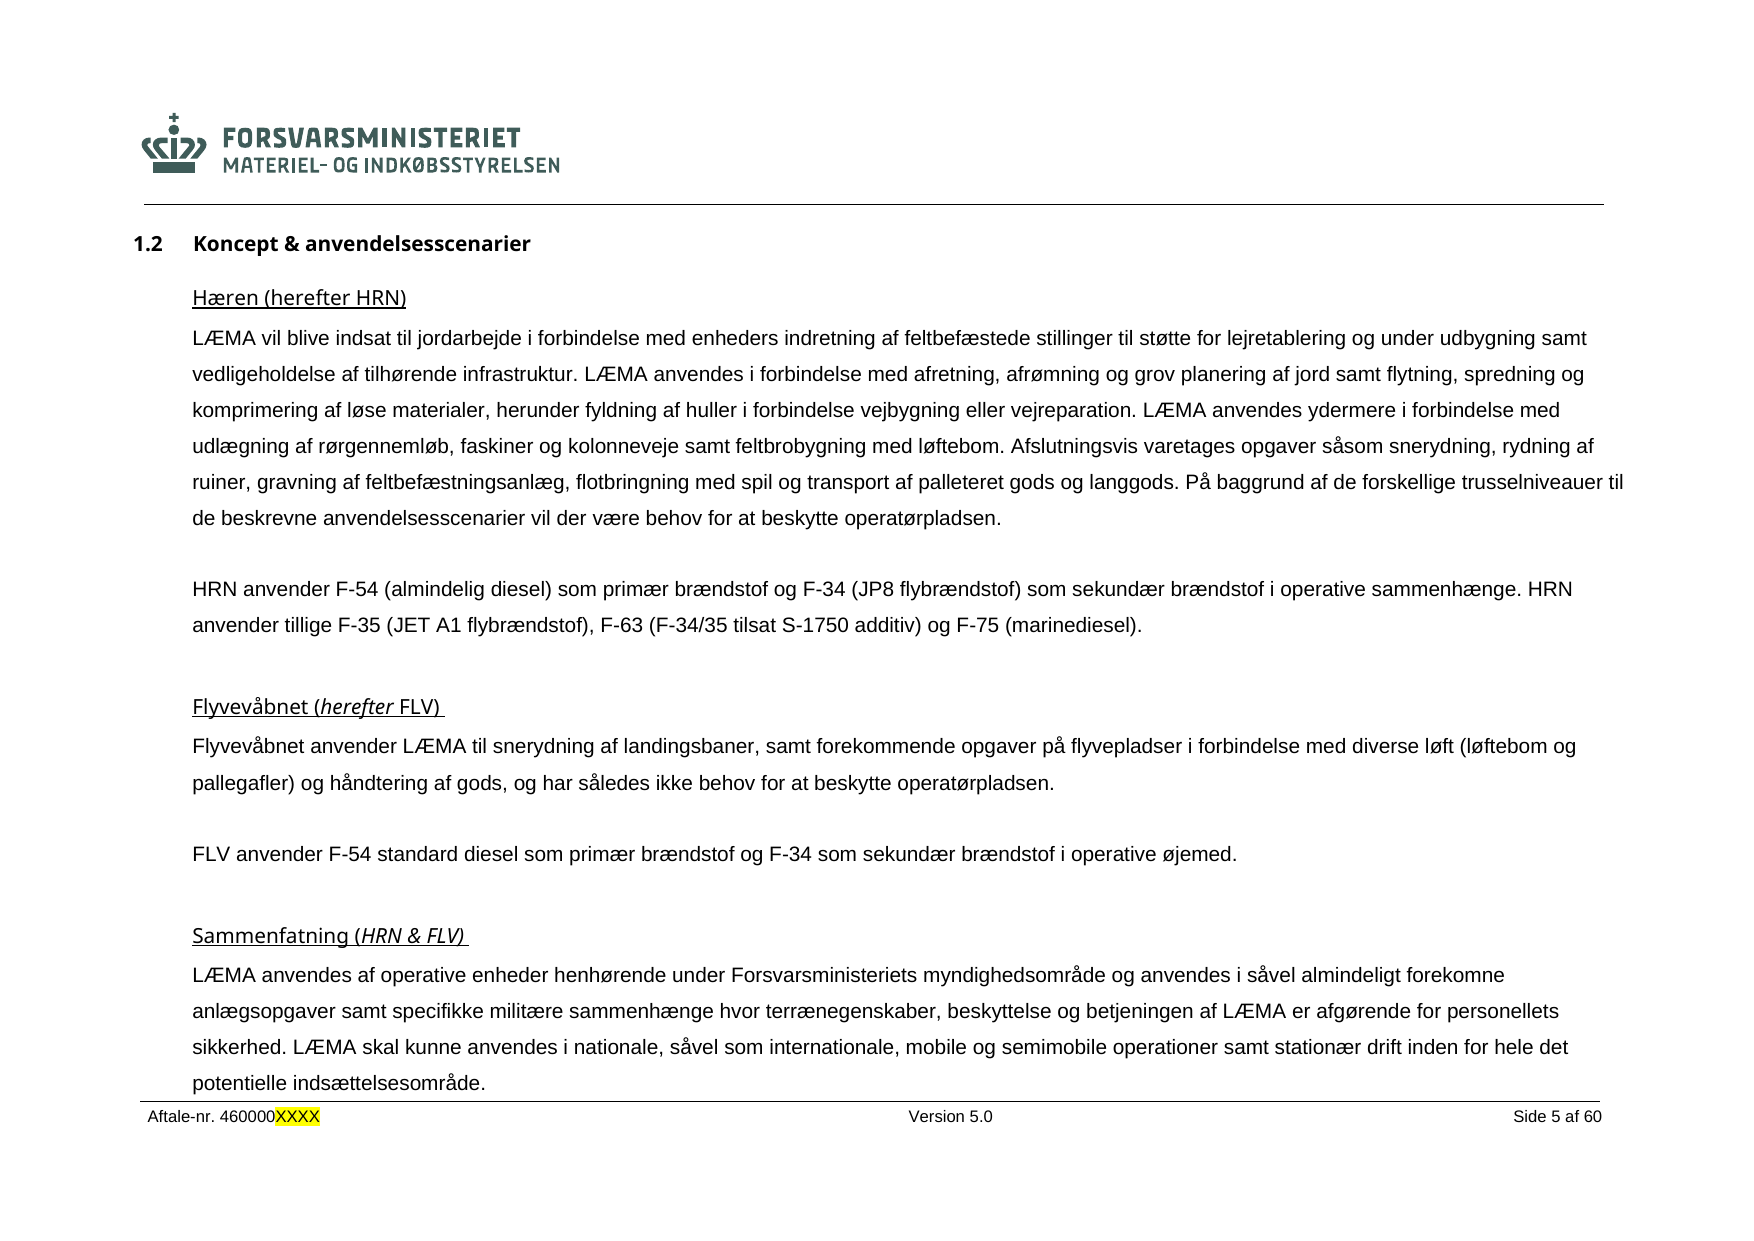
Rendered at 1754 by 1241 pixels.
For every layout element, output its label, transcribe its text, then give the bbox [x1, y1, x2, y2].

subtitle Koncept & anvendelsesscenarier [133, 229, 1654, 257]
text LÆMA vil blive indsat til jordarbejde i forbindelse med enheders indretning af feltbefæstede stillinger til støtte for lejretablering og under udbygning samt vedligeholdelse af tilhørende infrastruktur. LÆMA anvendes i forbindelse med afretning, afrømning og grov planering af jord samt flytning, spredning og komprimering af løse materialer, herunder fyldning af huller i forbindelse vejbygning eller vejreparation. LÆMA anvendes ydermere i forbindelse med udlægning af rørgennemløb, faskiner og kolonneveje samt feltbrobygning med løftebom. Afslutningsvis varetages opgaver såsom snerydning, rydning af ruiner, gravning af feltbefæstningsanlæg, flotbringning med spil og transport af palleteret gods og langgods. På baggrund af de forskellige trusselniveauer til de beskrevne anvendelsesscenarier vil der være behov for at beskytte operatørpladsen. [192, 326, 1654, 529]
text Hæren (herefter HRN) [192, 283, 1654, 312]
text Flyvevåbnet anvender LÆMA til snerydning af landingsbaner, samt forekommende opgaver på flyvepladser i forbindelse med diverse løft (løftebom og pallegafler) og håndtering af gods, og har således ikke behov for at beskytte operatørpladsen. [192, 734, 1654, 794]
text Flyvevåbnet (herefter FLV) [192, 692, 1654, 720]
text FLV anvender F-54 standard diesel som primær brændstof og F-34 som sekundær brændstof i operative øjemed. [192, 842, 1654, 866]
text Sammenfatning (HRN & FLV) [192, 921, 1654, 949]
text LÆMA anvendes af operative enheder henhørende under Forsvarsministeriets myndighedsområde og anvendes i såvel almindeligt forekomne anlægsopgaver samt specifikke militære sammenhænge hvor terrænegenskaber, beskyttelse og betjeningen af LÆMA er afgørende for personellets sikkerhed. LÆMA skal kunne anvendes i nationale, såvel som internationale, mobile og semimobile operationer samt stationær drift inden for hele det potentielle indsættelsesområde. [192, 963, 1654, 1095]
text HRN anvender F-54 (almindelig diesel) som primær brændstof og F-34 (JP8 flybrændstof) som sekundær brændstof i operative sammenhænge. HRN anvender tillige F-35 (JET A1 flybrændstof), F-63 (F-34/35 tilsat S-1750 additiv) og F-75 (marinediesel). [192, 577, 1654, 637]
